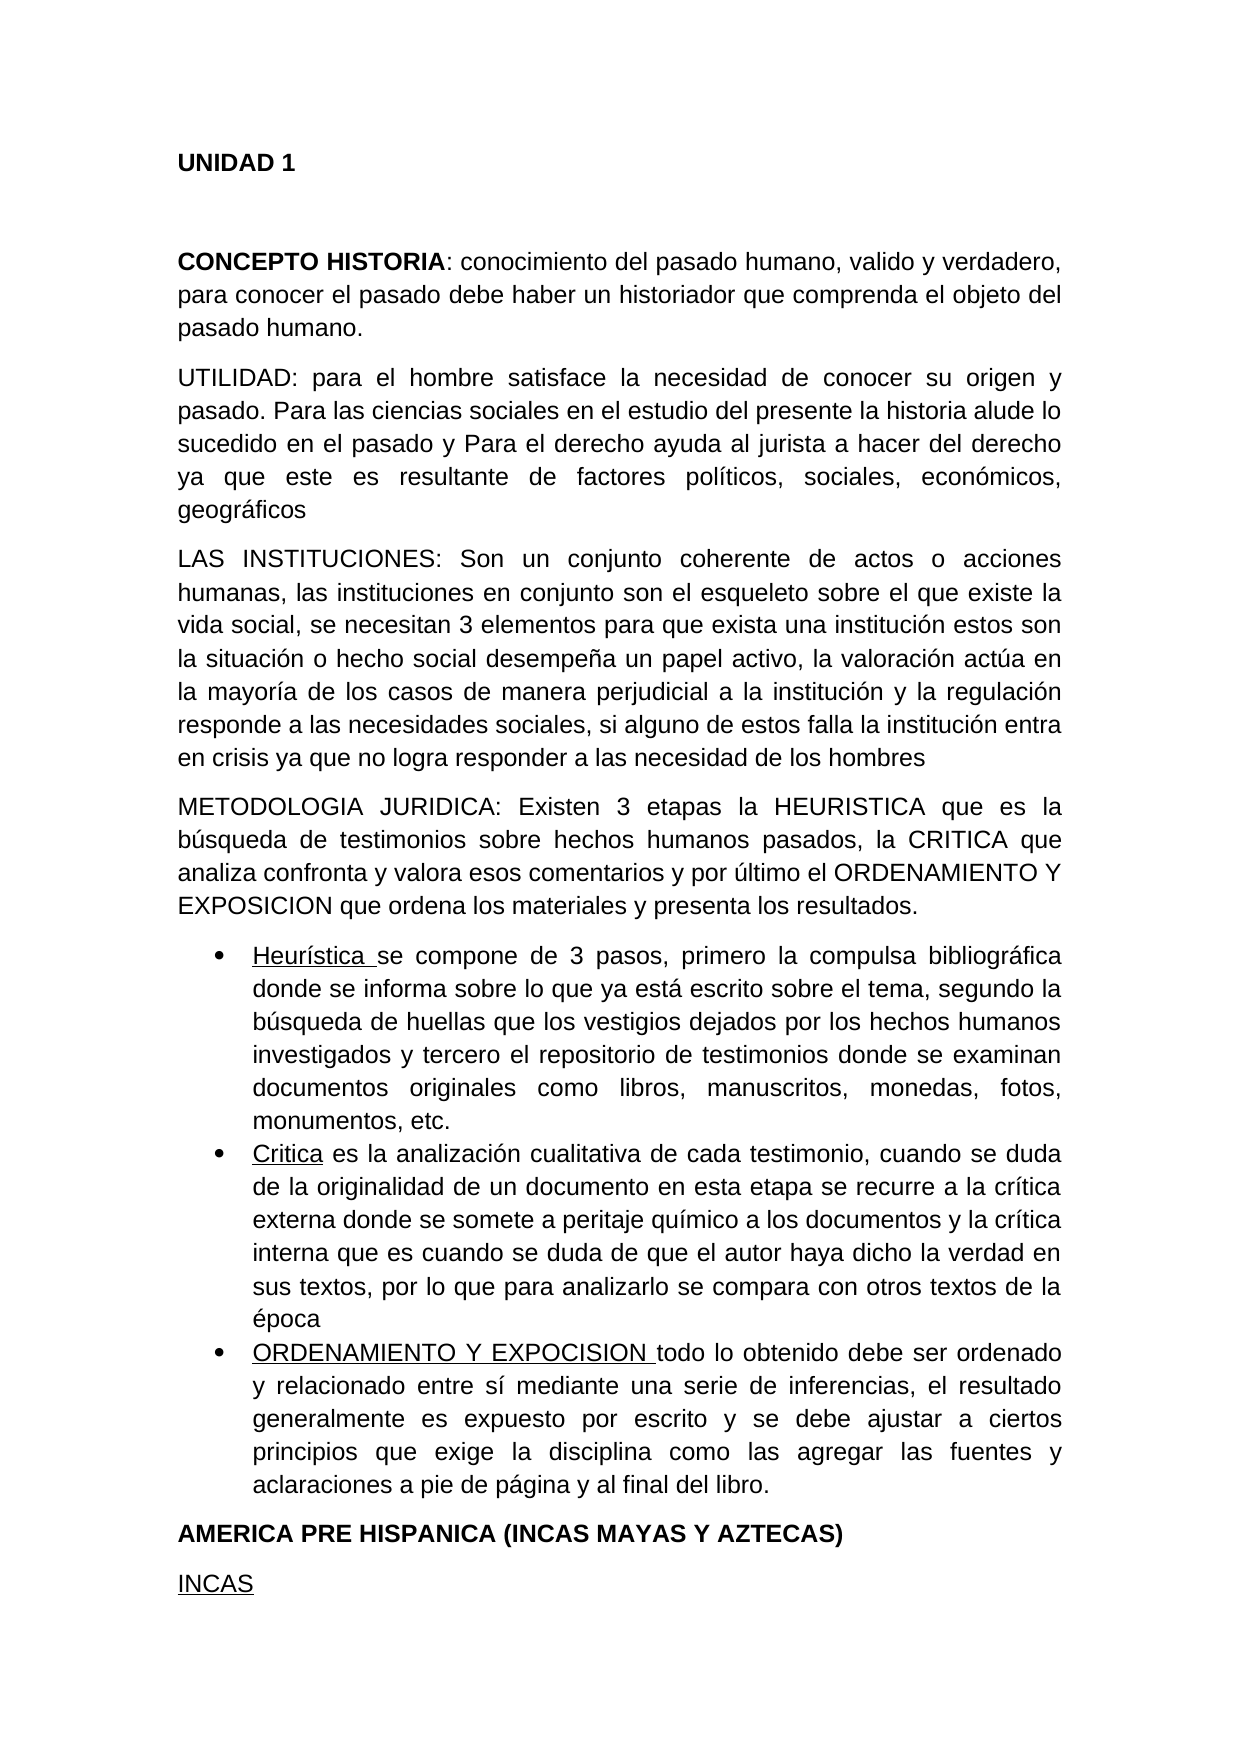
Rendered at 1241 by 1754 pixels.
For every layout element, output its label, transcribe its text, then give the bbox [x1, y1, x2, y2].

text UTILIDAD: para el hombre satisface la necesidad de conocer su origen y pasado. Para las ciencias sociales en el estudio del presente la historia alude lo sucedido en el pasado y Para el derecho ayuda al jurista a hacer del derecho ya que este es resultante de factores políticos, sociales, económicos, geográficos [177, 363, 1063, 523]
list ORDENAMIENTO Y EXPOCISION todo lo obtenido debe ser ordenado y relacionado entre sí mediante una serie de inferencias, el resultado generalmente es expuesto por escrito y se debe ajustar a ciertos principios que exige la disciplina como las agregar las fuentes y aclaraciones a pie de página y al final del libro. [215, 1337, 1063, 1498]
text AMERICA PRE HISPANICA (INCAS MAYAS Y AZTECAS) [177, 1519, 1063, 1548]
text CONCEPTO HISTORIA: conocimiento del pasado humano, valido y verdadero, para conocer el pasado debe haber un historiador que comprenda el objeto del pasado humano. [177, 247, 1063, 342]
list Critica es la analización cualitativa de cada testimonio, cuando se duda de la originalidad de un documento en esta etapa se recurre a la crítica externa donde se somete a peritaje químico a los documentos y la crítica interna que es cuando se duda de que el autor haya dicho la verdad en sus textos, por lo que para analizarlo se compara con otros textos de la época [215, 1139, 1063, 1333]
text LAS INSTITUCIONES: Son un conjunto coherente de actos o acciones humanas, las instituciones en conjunto son el esqueleto sobre el que existe la vida social, se necesitan 3 elementos para que exista una institución estos son la situación o hecho social desempeña un papel activo, la valoración actúa en la mayoría de los casos de manera perjudicial a la institución y la regulación responde a las necesidades sociales, si alguno de estos falla la institución entra en crisis ya que no logra responder a las necesidad de los hombres [177, 544, 1063, 771]
list Heurística se compone de 3 pasos, primero la compulsa bibliográfica donde se informa sobre lo que ya está escrito sobre el tema, segundo la búsqueda de huellas que los vestigios dejados por los hechos humanos investigados y tercero el repositorio de testimonios donde se examinan documentos originales como libros, manuscritos, monedas, fotos, monumentos, etc. [215, 941, 1063, 1135]
text METODOLOGIA JURIDICA: Existen 3 etapas la HEURISTICA que es la búsqueda de testimonios sobre hechos humanos pasados, la CRITICA que analiza confronta y valora esos comentarios y por último el ORDENAMIENTO Y EXPOSICION que ordena los materiales y presenta los resultados. [177, 792, 1063, 920]
text UNIDAD 1 [177, 148, 1063, 176]
text INCAS [177, 1569, 1063, 1598]
